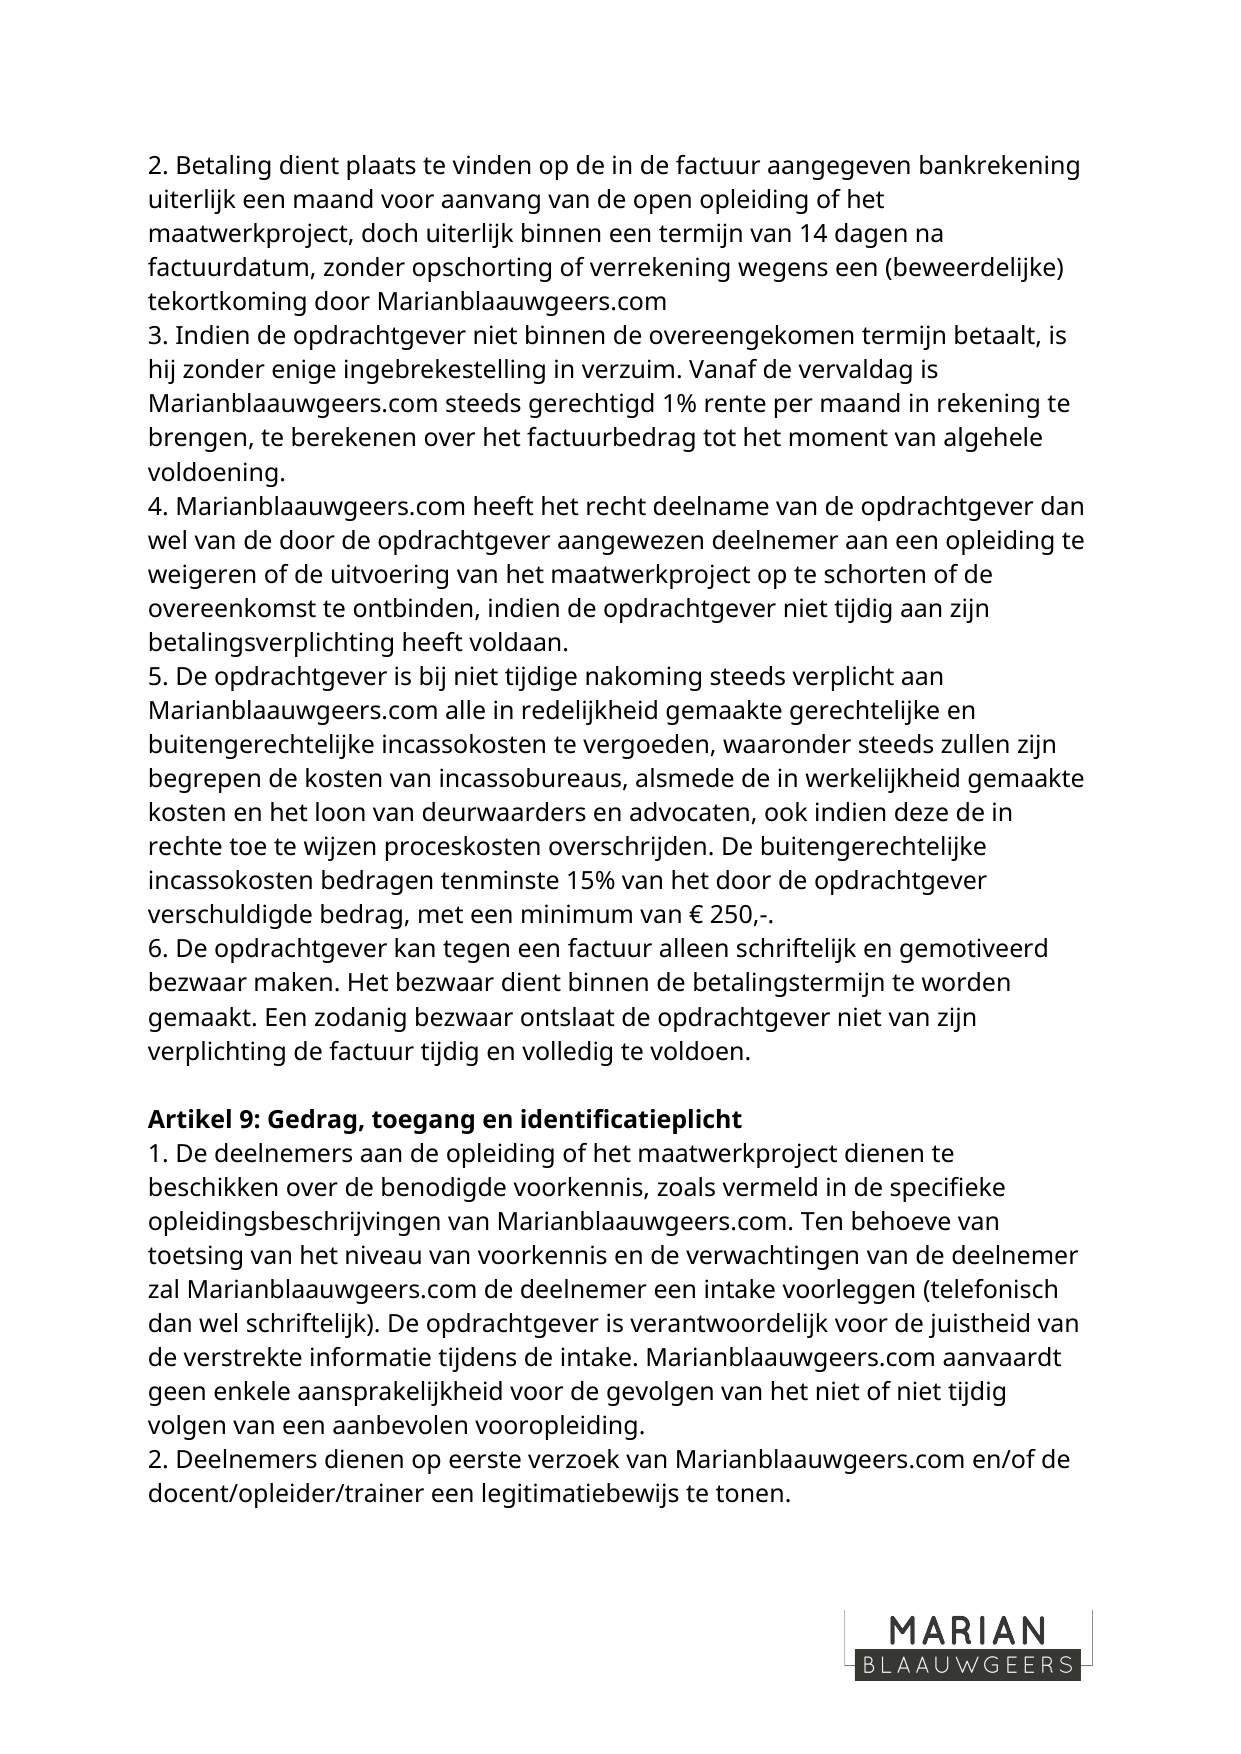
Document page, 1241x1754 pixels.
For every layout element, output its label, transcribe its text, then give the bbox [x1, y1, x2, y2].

text Marianblaauwgeers.com alle in redelijkheid gemaakte gerechtelijke en buitengerechtelijke incassokosten te vergoeden, waaronder steeds zullen zijn begrepen de kosten van incassobureaus, alsmede de in werkelijkheid gemaakte kosten en het loon van deurwaarders en advocaten, ook indien deze de in rechte toe te wijzen proceskosten overschrijden. De buitengerechtelijke incassokosten bedragen tenminste 15% van het door de opdrachtgever verschuldigde bedrag, met een minimum van € 250,-. [148, 693, 1093, 931]
text 5. De opdrachtgever is bij niet tijdige nakoming steeds verplicht aan [148, 658, 1093, 693]
text Artikel 9: Gedrag, toegang en identificatieplicht [148, 1101, 1093, 1135]
picture [844, 1610, 1093, 1681]
text 1. De deelnemers aan de opleiding of het maatwerkproject dienen te beschikken over de benodigde voorkennis, zoals vermeld in de specifieke opleidingsbeschrijvingen van Marianblaauwgeers.com. Ten behoeve van toetsing van het niveau van voorkennis en de verwachtingen van de deelnemer zal Marianblaauwgeers.com de deelnemer een intake voorleggen (telefonisch dan wel schriftelijk). De opdrachtgever is verantwoordelijk voor de juistheid van de verstrekte informatie tijdens de intake. Marianblaauwgeers.com aanvaardt geen enkele aansprakelijkheid voor de gevolgen van het niet of niet tijdig volgen van een aanbevolen vooropleiding. [148, 1135, 1093, 1442]
text 2. Betaling dient plaats te vinden op de in de factuur aangegeven bankrekening uiterlijk een maand voor aanvang van de open opleiding of het maatwerkproject, doch uiterlijk binnen een termijn van 14 dagen na factuurdatum, zonder opschorting of verrekening wegens een (beweerdelijke) tekortkoming door Marianblaauwgeers.com [148, 148, 1093, 318]
text 2. Deelnemers dienen op eerste verzoek van Marianblaauwgeers.com en/of de docent/opleider/trainer een legitimatiebewijs te tonen. [148, 1442, 1093, 1510]
text 3. Indien de opdrachtgever niet binnen de overeengekomen termijn betaalt, is hij zonder enige ingebrekestelling in verzuim. Vanaf de vervaldag is Marianblaauwgeers.com steeds gerechtigd 1% rente per maand in rekening te brengen, te berekenen over het factuurbedrag tot het moment van algehele voldoening. [148, 318, 1093, 488]
text 6. De opdrachtgever kan tegen een factuur alleen schriftelijk en gemotiveerd bezwaar maken. Het bezwaar dient binnen de betalingstermijn te worden gemaakt. Een zodanig bezwaar ontslaat de opdrachtgever niet van zijn verplichting de factuur tijdig en volledig te voldoen. [148, 931, 1093, 1067]
text 4. Marianblaauwgeers.com heeft het recht deelname van de opdrachtgever dan wel van de door de opdrachtgever aangewezen deelnemer aan een opleiding te weigeren of de uitvoering van het maatwerkproject op te schorten of de overeenkomst te ontbinden, indien de opdrachtgever niet tijdig aan zijn betalingsverplichting heeft voldaan. [148, 488, 1093, 658]
